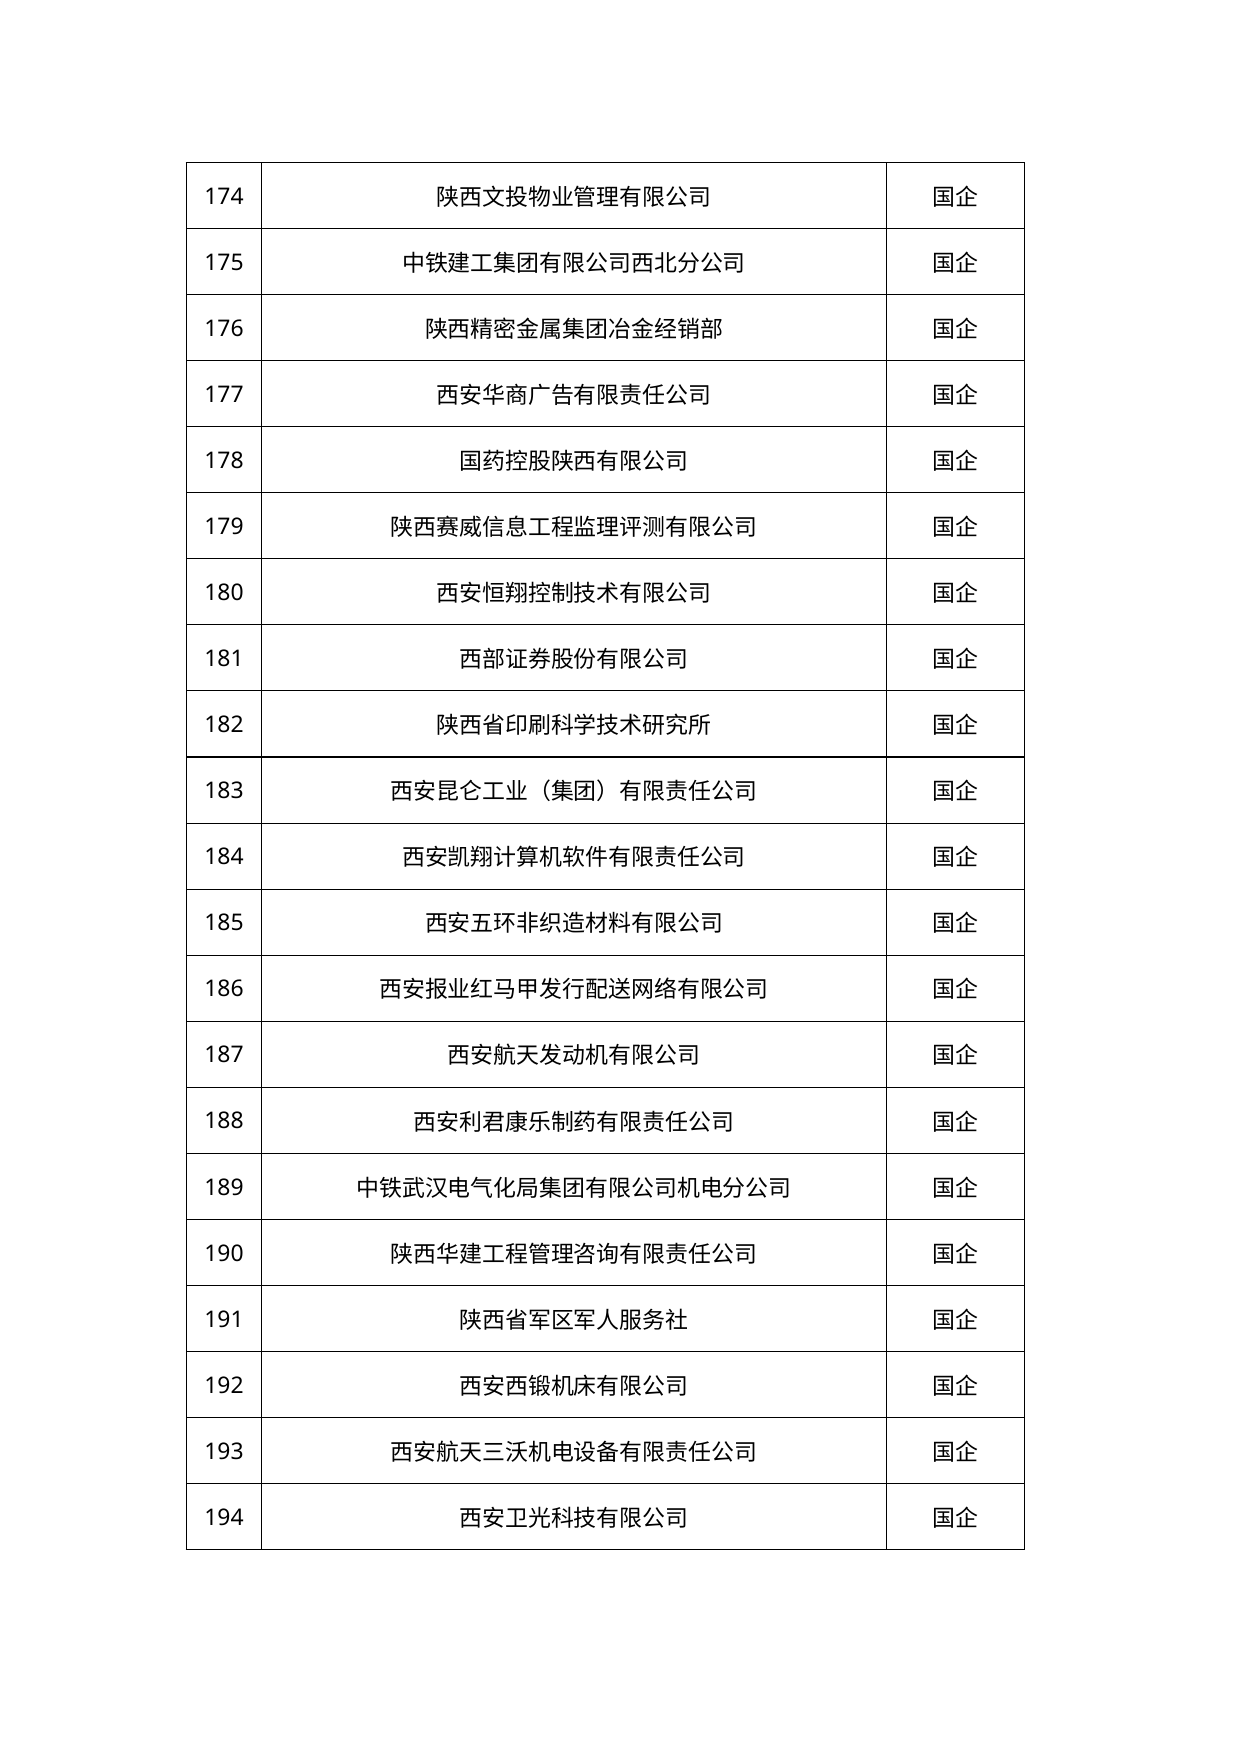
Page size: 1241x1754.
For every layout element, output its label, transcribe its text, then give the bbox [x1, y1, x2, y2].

table_cell 国企 [887, 1352, 1024, 1417]
table_cell 182 [187, 691, 261, 756]
table_cell 西安凯翔计算机软件有限责任公司 [262, 824, 886, 888]
table_cell 国企 [887, 163, 1024, 228]
table_cell 西安利君康乐制药有限责任公司 [262, 1088, 886, 1153]
table_cell 西安恒翔控制技术有限公司 [262, 559, 886, 624]
table_cell 中铁建工集团有限公司西北分公司 [262, 229, 886, 294]
table_cell 174 [187, 163, 261, 228]
table_cell 西安航天三沃机电设备有限责任公司 [262, 1418, 886, 1483]
table_cell 183 [187, 758, 261, 822]
table_cell 175 [187, 229, 261, 294]
table_cell 西安西锻机床有限公司 [262, 1352, 886, 1417]
table_cell 国企 [887, 824, 1024, 888]
table_cell 西安五环非织造材料有限公司 [262, 890, 886, 954]
table_cell 国药控股陕西有限公司 [262, 427, 886, 492]
table_cell 186 [187, 956, 261, 1021]
table_cell 191 [187, 1286, 261, 1351]
table_cell 西安昆仑工业（集团）有限责任公司 [262, 758, 886, 822]
table_cell 西安华商广告有限责任公司 [262, 361, 886, 426]
table_cell 187 [187, 1022, 261, 1087]
table_cell 国企 [887, 1484, 1024, 1549]
table_cell 193 [187, 1418, 261, 1483]
table_cell 国企 [887, 493, 1024, 558]
table_cell 178 [187, 427, 261, 492]
table_cell 国企 [887, 1286, 1024, 1351]
table_cell 国企 [887, 1022, 1024, 1087]
table_cell 西安卫光科技有限公司 [262, 1484, 886, 1549]
table_cell 184 [187, 824, 261, 888]
table_cell 177 [187, 361, 261, 426]
table_cell 179 [187, 493, 261, 558]
table_cell 国企 [887, 1418, 1024, 1483]
table_cell 陕西省军区军人服务社 [262, 1286, 886, 1351]
table_cell 西安航天发动机有限公司 [262, 1022, 886, 1087]
table_cell 国企 [887, 559, 1024, 624]
table_cell 国企 [887, 1154, 1024, 1219]
table_cell 陕西赛威信息工程监理评测有限公司 [262, 493, 886, 558]
table_cell 陕西精密金属集团冶金经销部 [262, 295, 886, 360]
table_cell 陕西省印刷科学技术研究所 [262, 691, 886, 756]
table_cell 189 [187, 1154, 261, 1219]
table_cell 176 [187, 295, 261, 360]
table_cell 185 [187, 890, 261, 954]
table_cell 188 [187, 1088, 261, 1153]
table_cell 陕西华建工程管理咨询有限责任公司 [262, 1220, 886, 1285]
table_cell 国企 [887, 1220, 1024, 1285]
table_cell 陕西文投物业管理有限公司 [262, 163, 886, 228]
table_cell 国企 [887, 361, 1024, 426]
table_cell 国企 [887, 691, 1024, 756]
table_cell 国企 [887, 1088, 1024, 1153]
table_cell 194 [187, 1484, 261, 1549]
table_cell 180 [187, 559, 261, 624]
table_cell 国企 [887, 956, 1024, 1021]
table_cell 国企 [887, 890, 1024, 954]
table_cell 西部证券股份有限公司 [262, 625, 886, 690]
table_cell 190 [187, 1220, 261, 1285]
table_cell 192 [187, 1352, 261, 1417]
table_cell 西安报业红马甲发行配送网络有限公司 [262, 956, 886, 1021]
table_cell 国企 [887, 625, 1024, 690]
table_cell 181 [187, 625, 261, 690]
table_cell 国企 [887, 229, 1024, 294]
table_cell 国企 [887, 758, 1024, 822]
table_cell 国企 [887, 295, 1024, 360]
table_cell 中铁武汉电气化局集团有限公司机电分公司 [262, 1154, 886, 1219]
table_cell 国企 [887, 427, 1024, 492]
